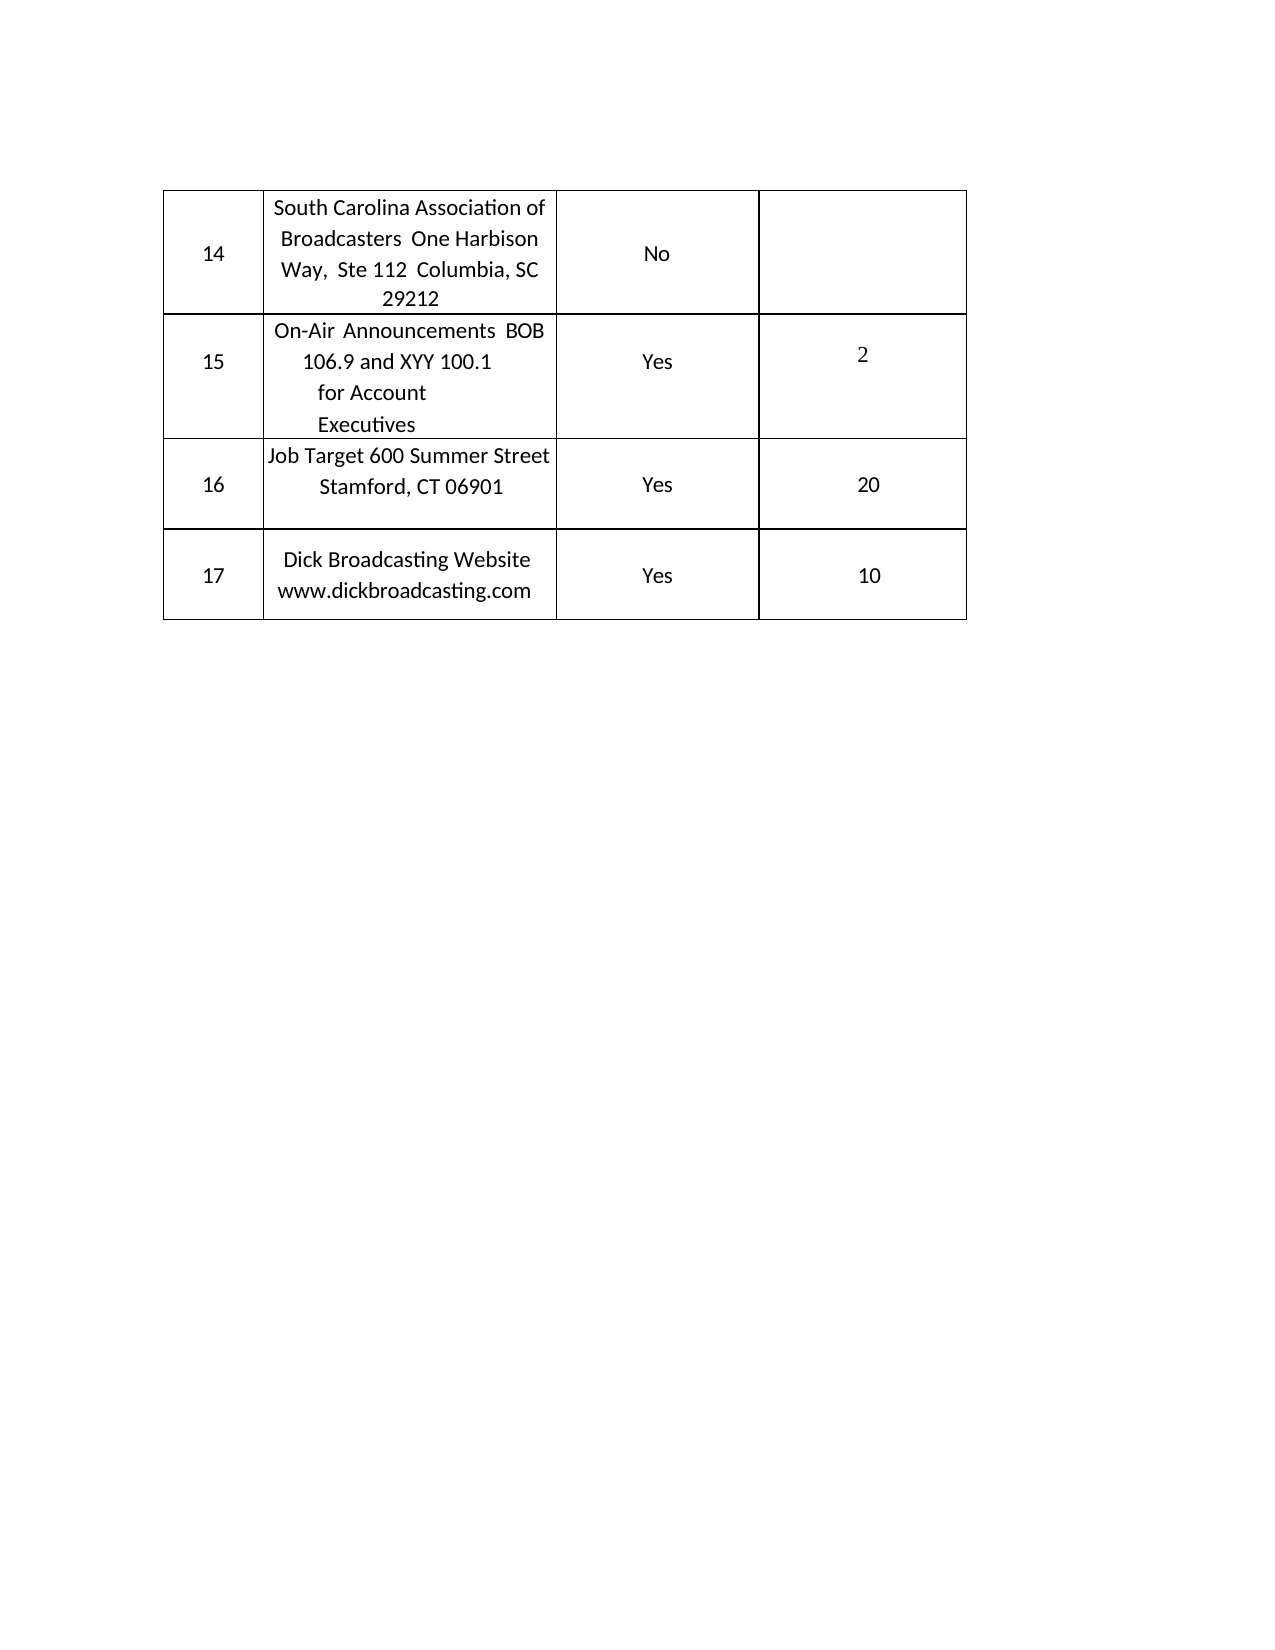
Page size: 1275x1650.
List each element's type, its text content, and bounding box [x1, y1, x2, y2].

table_cell Yes [557, 530, 758, 619]
table_cell No [557, 191, 758, 313]
table_cell 15 [164, 315, 263, 438]
table_cell 14 [164, 191, 263, 313]
table_cell 17 [164, 530, 263, 619]
table_cell South Carolina Association of Broadcasters One Harbison Way, Ste 112 Columbia, SC 29212 [264, 191, 556, 313]
table_cell 20 [760, 439, 966, 528]
table_cell [760, 191, 966, 313]
table_cell 16 [164, 439, 263, 528]
table_cell Dick Broadcasting Website www.dickbroadcasting.com [264, 530, 556, 619]
table_cell On-Air Announcements BOB 106.9 and XYY 100.1 for Account Executives [264, 315, 556, 438]
table_cell Yes [557, 439, 758, 528]
table_cell 2 [760, 315, 966, 438]
table_cell 10 [760, 530, 966, 619]
table_cell Job Target 600 Summer Street Stamford, CT 06901 [264, 439, 556, 528]
table_cell Yes [557, 315, 758, 438]
